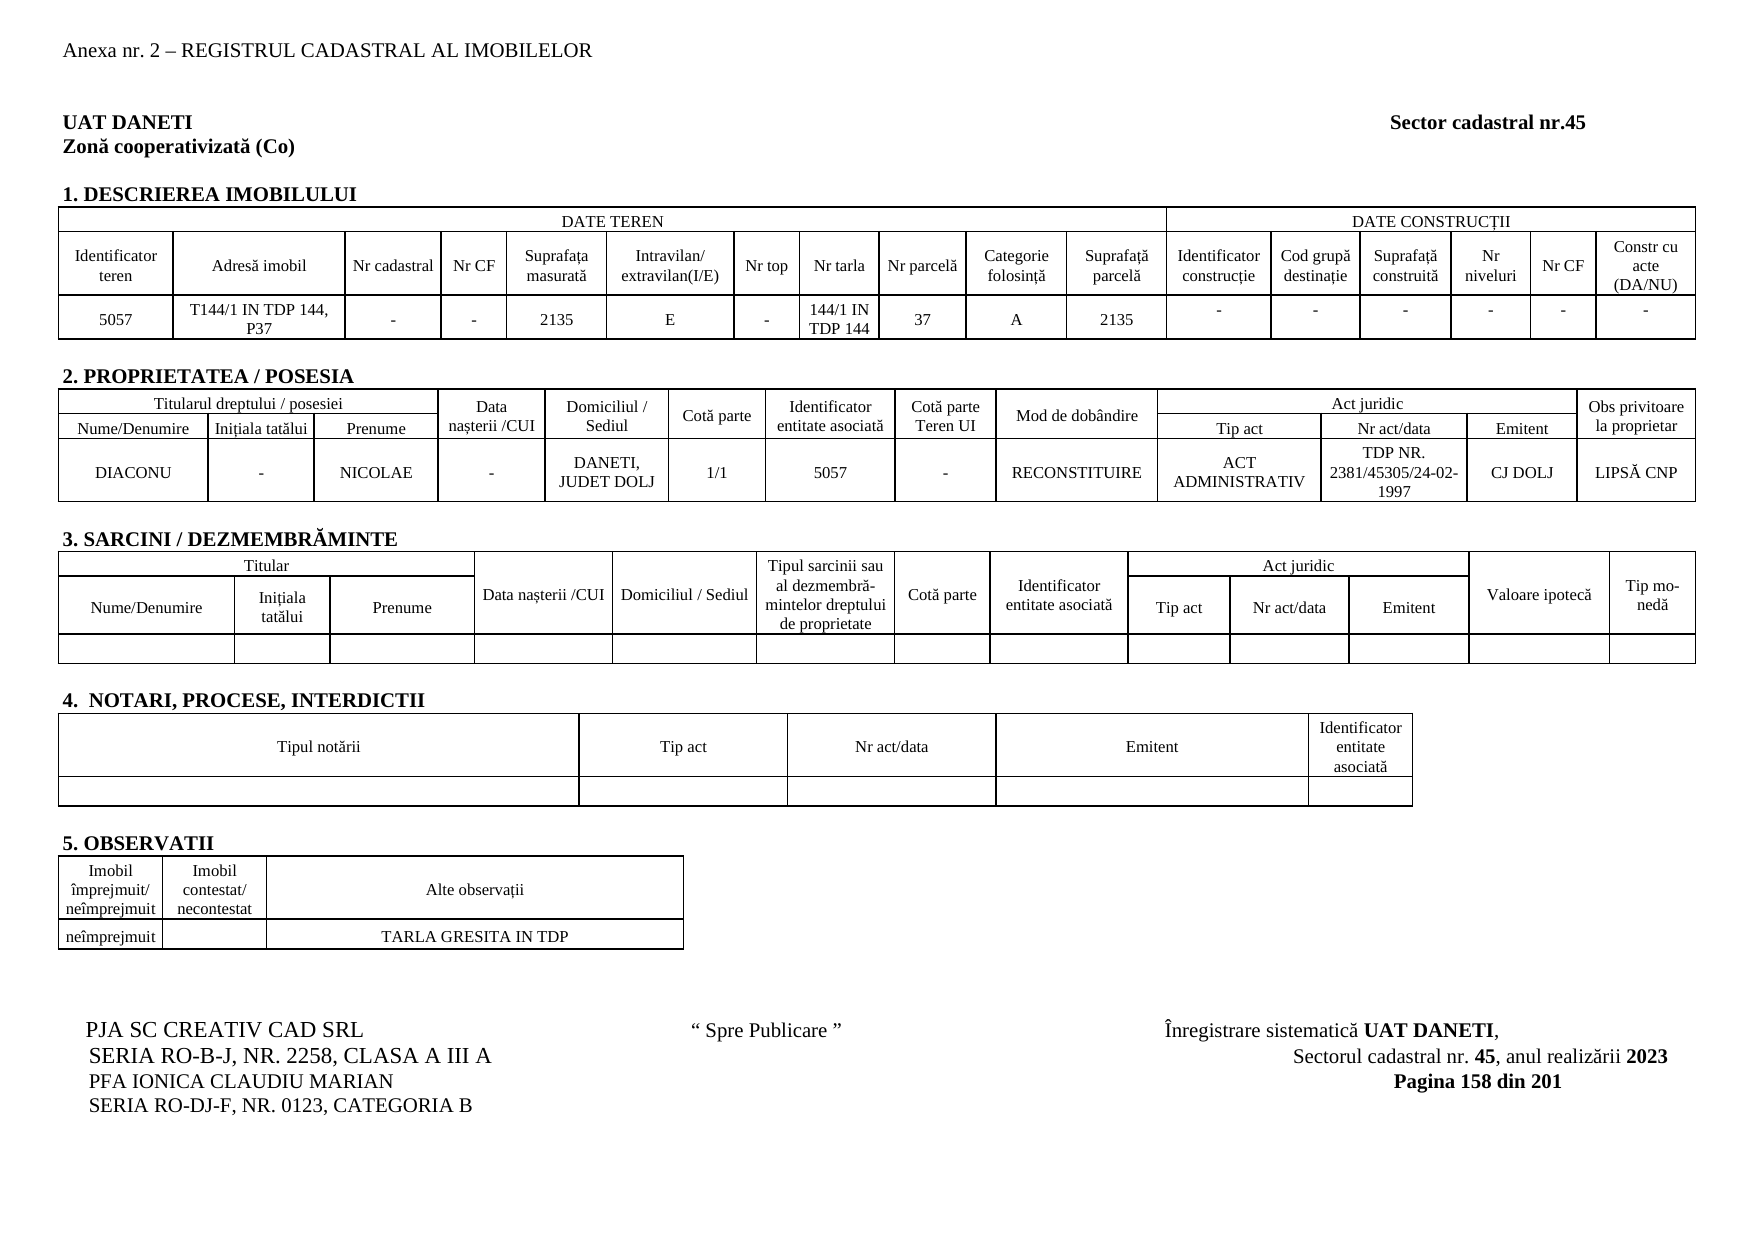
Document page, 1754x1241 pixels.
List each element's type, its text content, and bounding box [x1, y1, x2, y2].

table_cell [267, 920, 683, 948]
text UAT DANETI Sector cadastral nr.45 [62, 110, 1691, 134]
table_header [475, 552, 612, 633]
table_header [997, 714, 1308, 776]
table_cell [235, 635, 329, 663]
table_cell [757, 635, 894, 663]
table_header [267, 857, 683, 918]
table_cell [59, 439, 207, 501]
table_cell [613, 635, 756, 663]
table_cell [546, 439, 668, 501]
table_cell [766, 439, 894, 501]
text Anexa nr. 2 – REGISTRUL CADASTRAL AL IMOBILELOR [62, 37, 1691, 62]
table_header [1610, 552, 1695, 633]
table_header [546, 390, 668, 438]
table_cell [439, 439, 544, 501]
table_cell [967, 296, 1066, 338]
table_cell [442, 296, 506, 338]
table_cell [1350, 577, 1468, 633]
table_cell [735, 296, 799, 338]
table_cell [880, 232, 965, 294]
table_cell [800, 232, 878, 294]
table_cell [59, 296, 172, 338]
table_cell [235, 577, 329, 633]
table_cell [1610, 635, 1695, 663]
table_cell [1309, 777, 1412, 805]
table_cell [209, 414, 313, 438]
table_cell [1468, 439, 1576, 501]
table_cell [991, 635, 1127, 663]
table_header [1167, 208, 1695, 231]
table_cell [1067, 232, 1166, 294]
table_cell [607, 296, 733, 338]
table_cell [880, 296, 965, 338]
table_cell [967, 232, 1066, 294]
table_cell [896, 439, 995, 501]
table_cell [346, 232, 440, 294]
text 4. NOTARI, PROCESE, INTERDICTII [62, 688, 1691, 712]
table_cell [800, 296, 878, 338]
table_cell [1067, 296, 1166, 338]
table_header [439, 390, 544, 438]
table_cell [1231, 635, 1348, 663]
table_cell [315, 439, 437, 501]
text 3. SARCINI / DEZMEMBRĂMINTE [62, 526, 1691, 551]
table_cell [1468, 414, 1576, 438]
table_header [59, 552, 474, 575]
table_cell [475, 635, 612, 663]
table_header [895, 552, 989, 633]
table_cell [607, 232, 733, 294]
text 5. OBSERVATII [62, 831, 1691, 855]
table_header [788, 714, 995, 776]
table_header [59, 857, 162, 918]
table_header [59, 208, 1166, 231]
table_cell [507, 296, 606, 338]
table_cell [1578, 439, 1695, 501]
text Zonă cooperativizată (Co) [62, 134, 1691, 158]
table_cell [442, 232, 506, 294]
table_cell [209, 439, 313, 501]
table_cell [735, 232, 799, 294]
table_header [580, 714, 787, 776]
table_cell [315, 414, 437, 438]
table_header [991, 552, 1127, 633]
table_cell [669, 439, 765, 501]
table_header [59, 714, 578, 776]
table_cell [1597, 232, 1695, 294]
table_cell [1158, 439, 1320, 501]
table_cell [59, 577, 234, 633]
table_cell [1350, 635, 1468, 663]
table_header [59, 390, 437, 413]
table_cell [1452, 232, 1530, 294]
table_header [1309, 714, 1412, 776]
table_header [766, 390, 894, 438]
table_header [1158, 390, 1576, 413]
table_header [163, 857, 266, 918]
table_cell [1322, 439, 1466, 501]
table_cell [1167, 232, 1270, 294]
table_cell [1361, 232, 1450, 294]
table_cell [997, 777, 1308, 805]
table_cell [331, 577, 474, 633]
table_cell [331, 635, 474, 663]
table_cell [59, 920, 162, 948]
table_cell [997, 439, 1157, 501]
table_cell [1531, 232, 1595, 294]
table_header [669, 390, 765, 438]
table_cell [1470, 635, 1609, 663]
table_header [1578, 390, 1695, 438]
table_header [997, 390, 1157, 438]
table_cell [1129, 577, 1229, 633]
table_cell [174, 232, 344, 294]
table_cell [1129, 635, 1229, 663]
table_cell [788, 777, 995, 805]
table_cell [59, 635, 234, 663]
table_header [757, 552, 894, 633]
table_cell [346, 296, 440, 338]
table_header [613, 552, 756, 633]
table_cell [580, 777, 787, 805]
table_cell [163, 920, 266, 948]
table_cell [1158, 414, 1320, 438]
text 1. DESCRIEREA IMOBILULUI [62, 182, 1691, 206]
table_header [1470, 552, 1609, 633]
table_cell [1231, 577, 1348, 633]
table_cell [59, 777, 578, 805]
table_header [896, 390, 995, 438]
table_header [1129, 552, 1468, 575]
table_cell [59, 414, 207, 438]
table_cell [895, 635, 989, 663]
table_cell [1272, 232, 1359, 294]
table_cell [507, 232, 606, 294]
text 2. PROPRIETATEA / POSESIA [62, 364, 1691, 388]
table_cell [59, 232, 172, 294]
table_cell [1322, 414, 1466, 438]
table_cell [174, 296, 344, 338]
